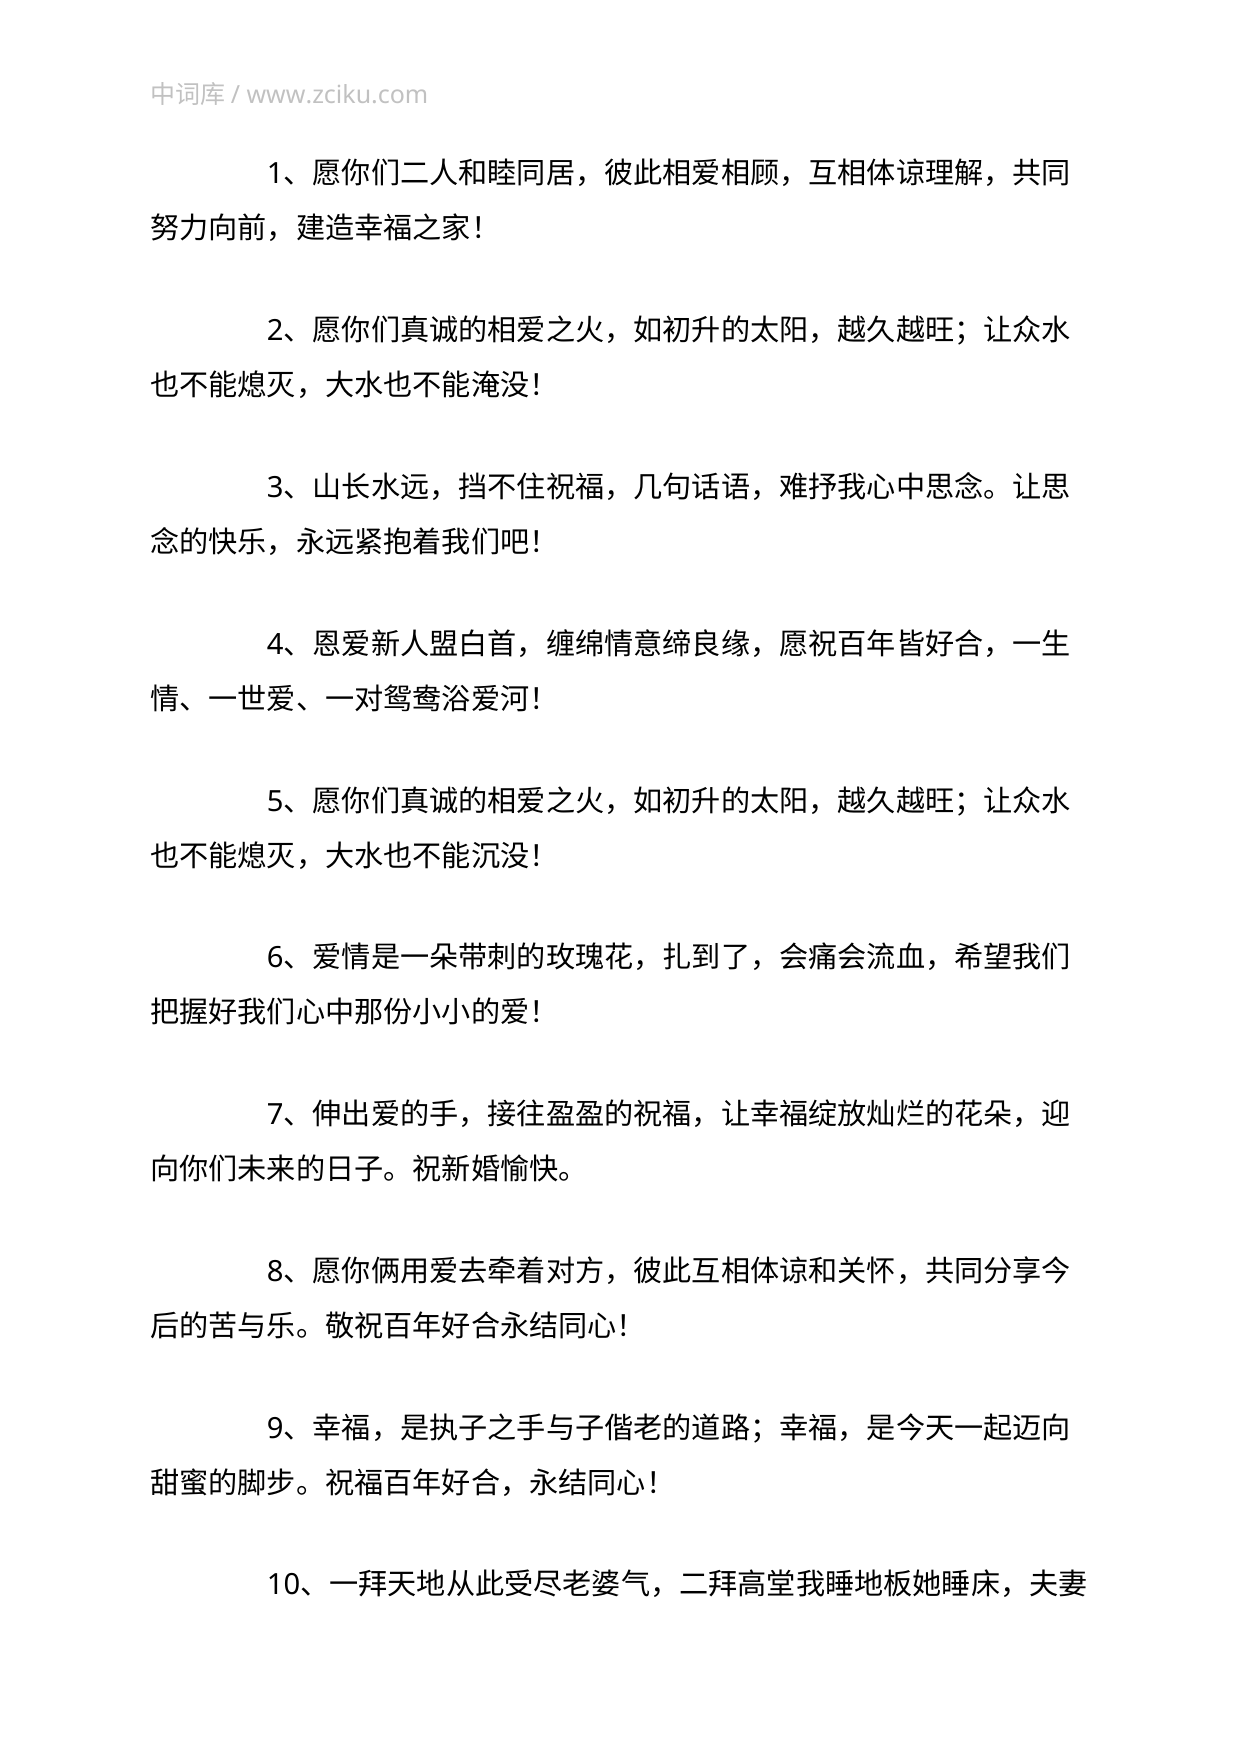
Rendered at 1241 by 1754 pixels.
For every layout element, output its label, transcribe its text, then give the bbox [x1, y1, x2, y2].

text 3、山长水远，挡不住祝福，几句话语，难抒我心中思念。让思念的快乐，永远紧抱着我们吧！ [150, 463, 1090, 561]
text 1、愿你们二人和睦同居，彼此相爱相顾，互相体谅理解，共同努力向前，建造幸福之家！ [150, 150, 1090, 247]
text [150, 1561, 1090, 1603]
text 7、伸出爱的手，接往盈盈的祝福，让幸福绽放灿烂的花朵，迎向你们未来的日子。祝新婚愉快。 [150, 1091, 1090, 1188]
text 2、愿你们真诚的相爱之火，如初升的太阳，越久越旺；让众水也不能熄灭，大水也不能淹没！ [150, 307, 1090, 404]
text 4、恩爱新人盟白首，缠绵情意缔良缘，愿祝百年皆好合，一生情、一世爱、一对鸳鸯浴爱河！ [150, 620, 1090, 718]
text 8、愿你俩用爱去牵着对方，彼此互相体谅和关怀，共同分享今后的苦与乐。敬祝百年好合永结同心！ [150, 1247, 1090, 1345]
text 6、爱情是一朵带刺的玫瑰花，扎到了，会痛会流血，希望我们把握好我们心中那份小小的爱！ [150, 934, 1090, 1031]
text 9、幸福，是执子之手与子偕老的道路；幸福，是今天一起迈向甜蜜的脚步。祝福百年好合，永结同心！ [150, 1404, 1090, 1501]
text 5、愿你们真诚的相爱之火，如初升的太阳，越久越旺；让众水也不能熄灭，大水也不能沉没！ [150, 777, 1090, 874]
